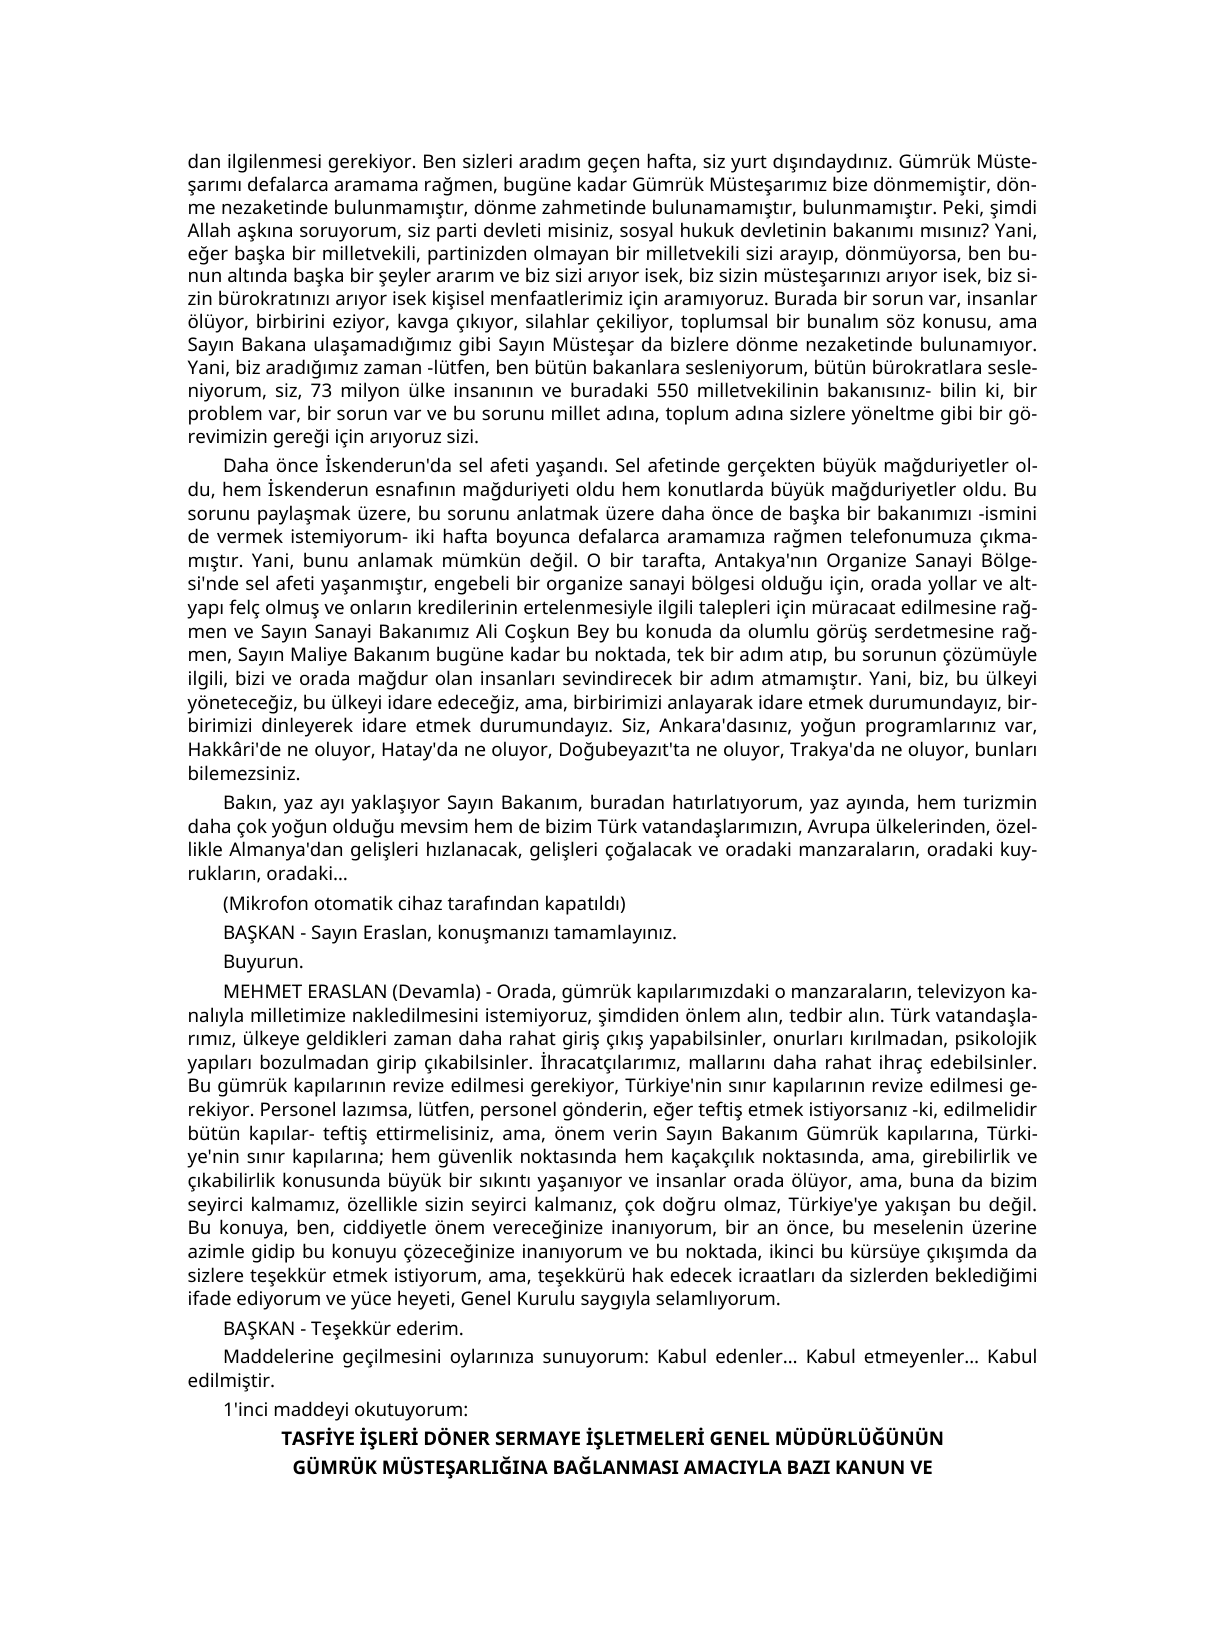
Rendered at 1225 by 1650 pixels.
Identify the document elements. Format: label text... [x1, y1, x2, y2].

text Bakın, yaz ayı yaklaşıyor Sayın Bakanım, buradan hatırlatıyorum, yaz ayında, hem turizmin daha çok yoğun olduğu mevsim hem de bizim Türk vatandaşlarımızın, Avrupa ülkelerinden, özellikle Almanya'dan gelişleri hızlanacak, gelişleri çoğalacak ve oradaki manzaraların, oradaki kuyrukların, oradaki… [187, 791, 1037, 885]
text Daha önce İskenderun'da sel afeti yaşandı. Sel afetinde gerçekten büyük mağduriyetler oldu, hem İskenderun esnafının mağduriyeti oldu hem konutlarda büyük mağduriyetler oldu. Bu sorunu paylaşmak üzere, bu sorunu anlatmak üzere daha önce de başka bir bakanımızı -ismini de vermek istemiyorum- iki hafta boyunca defalarca aramamıza rağmen telefonumuza çıkmamıştır. Yani, bunu anlamak mümkün değil. O bir tarafta, Antakya'nın Organize Sanayi Bölgesi'nde sel afeti yaşanmıştır, engebeli bir organize sanayi bölgesi olduğu için, orada yollar ve altyapı felç olmuş ve onların kredilerinin ertelenmesiyle ilgili talepleri için müracaat edilmesine rağmen ve Sayın Sanayi Bakanımız Ali Coşkun Bey bu konuda da olumlu görüş serdetmesine rağmen, Sayın Maliye Bakanım bugüne kadar bu noktada, tek bir adım atıp, bu sorunun çözümüyle ilgili, bizi ve orada mağdur olan insanları sevindirecek bir adım atmamıştır. Yani, biz, bu ülkeyi yöneteceğiz, bu ülkeyi idare edeceğiz, ama, birbirimizi anlayarak idare etmek durumundayız, birbirimizi dinleyerek idare etmek durumundayız. Siz, Ankara'dasınız, yoğun programlarınız var, Hakkâri'de ne oluyor, Hatay'da ne oluyor, Doğubeyazıt'ta ne oluyor, Trakya'da ne oluyor, bunları bilemezsiniz. [187, 454, 1037, 785]
text TASFİYE İŞLERİ DÖNER SERMAYE İŞLETMELERİ GENEL MÜDÜRLÜĞÜNÜN [187, 1427, 1037, 1450]
text MEHMET ERASLAN (Devamla) - Orada, gümrük kapılarımızdaki o manzaraların, televizyon kanalıyla milletimize nakledilmesini istemiyoruz, şimdiden önlem alın, tedbir alın. Türk vatandaşlarımız, ülkeye geldikleri zaman daha rahat giriş çıkış yapabilsinler, onurları kırılmadan, psikolojik yapıları bozulmadan girip çıkabilsinler. İhracatçılarımız, mallarını daha rahat ihraç edebilsinler. Bu gümrük kapılarının revize edilmesi gerekiyor, Türkiye'nin sınır kapılarının revize edilmesi gerekiyor. Personel lazımsa, lütfen, personel gönderin, eğer teftiş etmek istiyorsanız -ki, edilmelidir bütün kapılar- teftiş ettirmelisiniz, ama, önem verin Sayın Bakanım Gümrük kapılarına, Türkiye'nin sınır kapılarına; hem güvenlik noktasında hem kaçakçılık noktasında, ama, girebilirlik ve çıkabilirlik konusunda büyük bir sıkıntı yaşanıyor ve insanlar orada ölüyor, ama, buna da bizim seyirci kalmamız, özellikle sizin seyirci kalmanız, çok doğru olmaz, Türkiye'ye yakışan bu değil. Bu konuya, ben, ciddiyetle önem vereceğinize inanıyorum, bir an önce, bu meselenin üzerine azimle gidip bu konuyu çözeceğinize inanıyorum ve bu noktada, ikinci bu kürsüye çıkışımda da sizlere teşekkür etmek istiyorum, ama, teşekkürü hak edecek icraatları da sizlerden beklediğimi ifade ediyorum ve yüce heyeti, Genel Kurulu saygıyla selamlıyorum. [187, 979, 1037, 1311]
text Buyurun. [187, 950, 1037, 974]
text 1'inci maddeyi okutuyorum: [187, 1398, 1037, 1421]
text (Mikrofon otomatik cihaz tarafından kapatıldı) [187, 891, 1037, 915]
text Maddelerine geçilmesini oylarınıza sunuyorum: Kabul edenler… Kabul etmeyenler… Kabul edilmiştir. [187, 1345, 1037, 1392]
text BAŞKAN - Teşekkür ederim. [187, 1316, 1037, 1339]
text BAŞKAN - Sayın Eraslan, konuşmanızı tamamlayınız. [187, 921, 1037, 944]
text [187, 150, 1037, 448]
text GÜMRÜK MÜSTEŞARLIĞINA BAĞLANMASI AMACIYLA BAZI KANUN VE [187, 1456, 1037, 1479]
